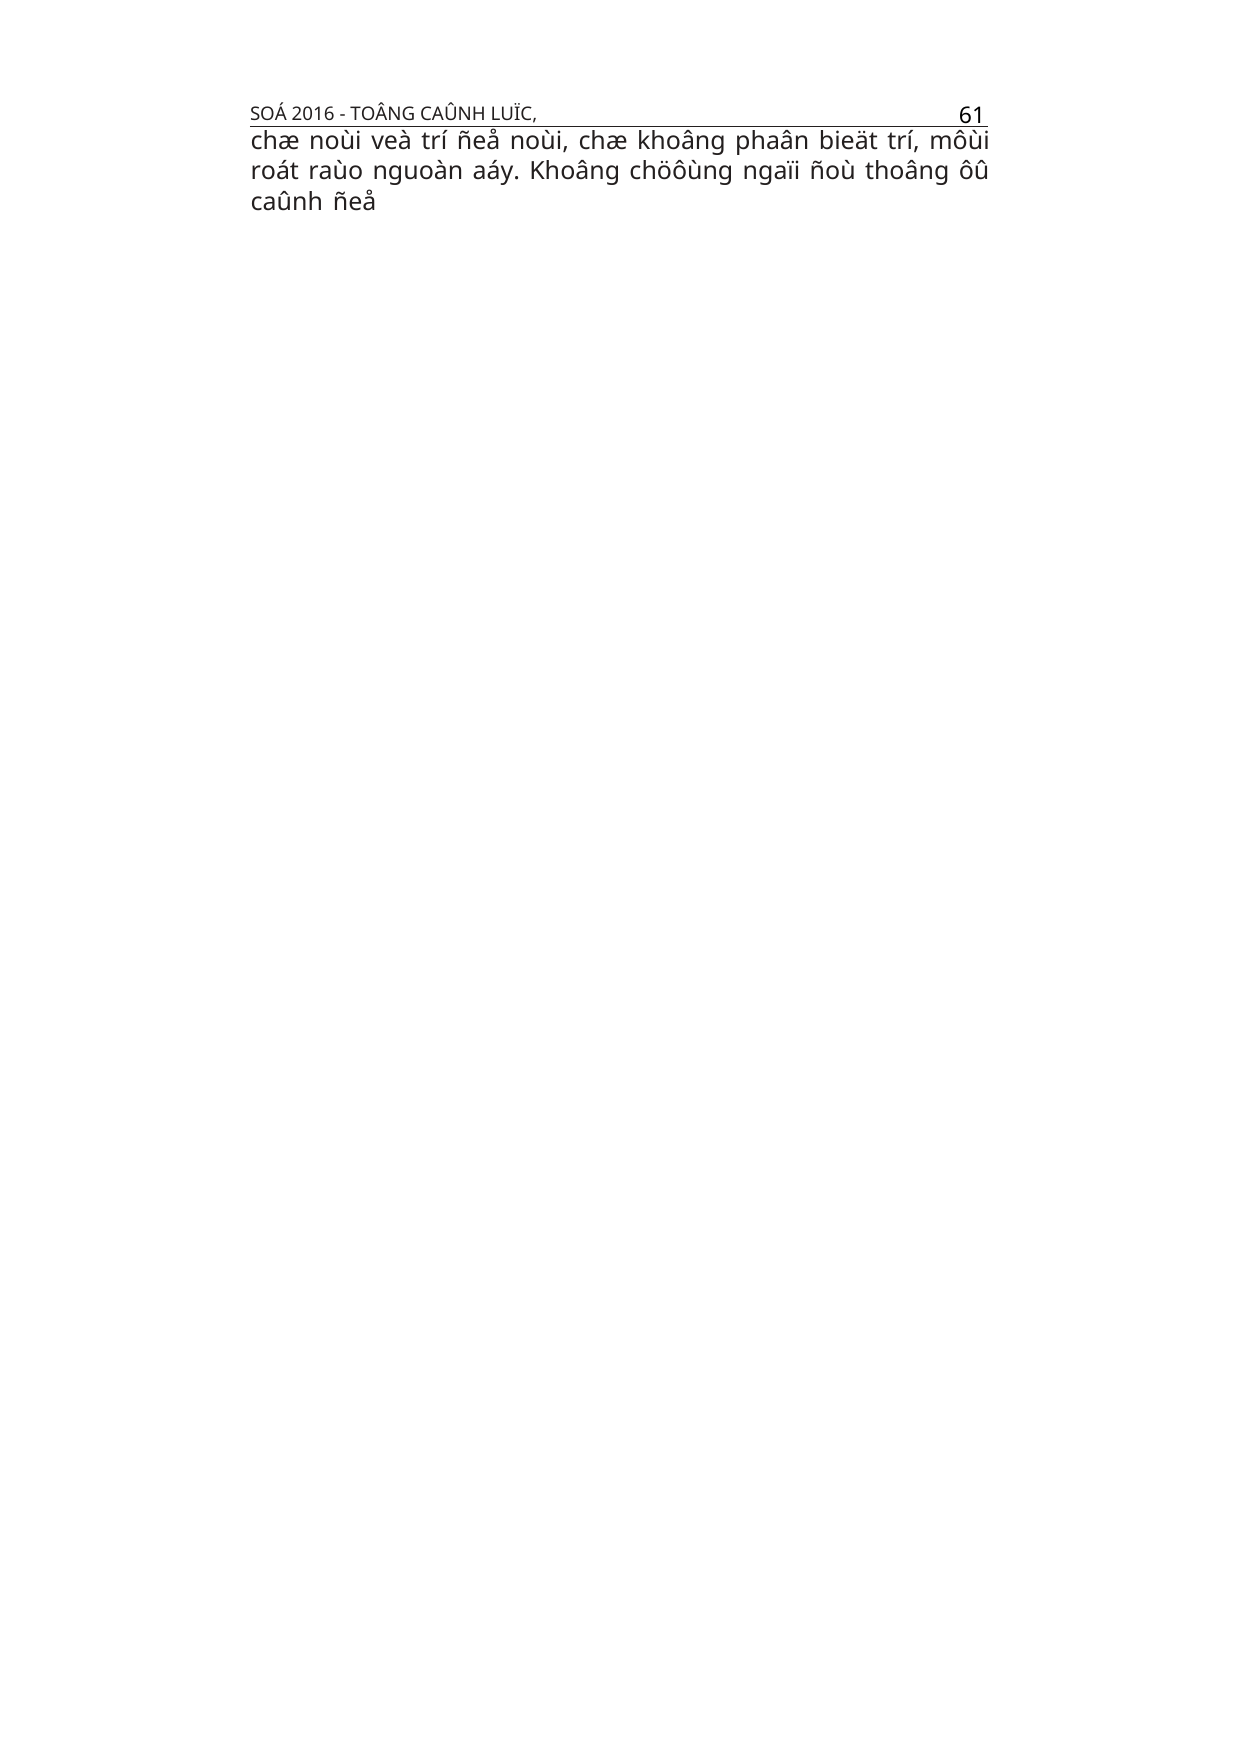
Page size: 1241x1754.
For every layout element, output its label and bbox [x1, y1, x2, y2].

text [250, 125, 990, 218]
